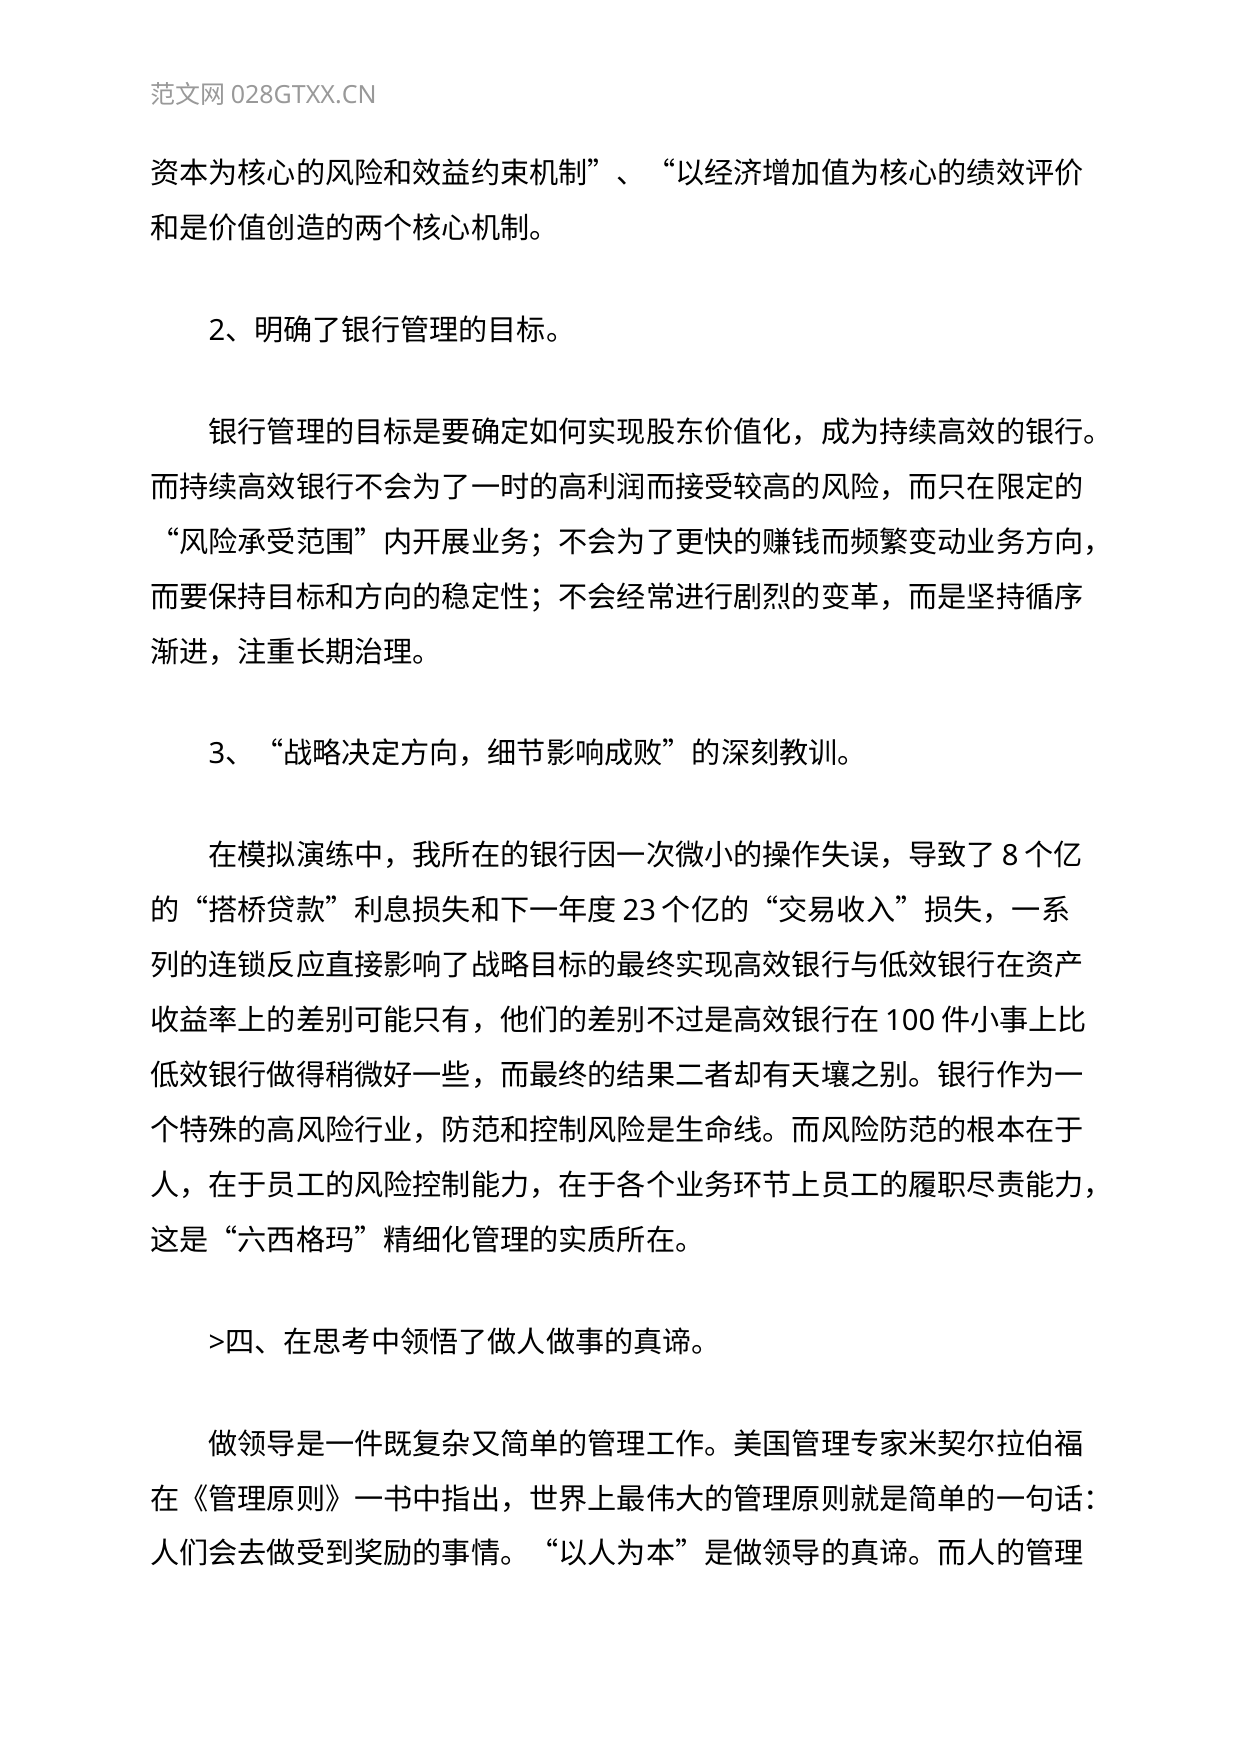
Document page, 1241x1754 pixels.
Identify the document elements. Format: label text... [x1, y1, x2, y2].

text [150, 1420, 1090, 1572]
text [150, 150, 1090, 247]
text 在模拟演练中，我所在的银行因一次微小的操作失误，导致了8个亿的“搭桥贷款”利息损失和下一年度23个亿的“交易收入”损失，一系列的连锁反应直接影响了战略目标的最终实现高效银行与低效银行在资产收益率上的差别可能只有，他们的差别不过是高效银行在100件小事上比低效银行做得稍微好一些，而最终的结果二者却有天壤之别。银行作为一个特殊的高风险行业，防范和控制风险是生命线。而风险防范的根本在于人，在于员工的风险控制能力，在于各个业务环节上员工的履职尽责能力，这是“六西格玛”精细化管理的实质所在。 [150, 832, 1090, 1259]
text 银行管理的目标是要确定如何实现股东价值化，成为持续高效的银行。而持续高效银行不会为了一时的高利润而接受较高的风险，而只在限定的“风险承受范围”内开展业务；不会为了更快的赚钱而频繁变动业务方向，而要保持目标和方向的稳定性；不会经常进行剧烈的变革，而是坚持循序渐进，注重长期治理。 [150, 409, 1090, 671]
text >四、在思考中领悟了做人做事的真谛。 [150, 1318, 1090, 1361]
text 2、明确了银行管理的目标。 [150, 307, 1090, 349]
text 3、“战略决定方向，细节影响成败”的深刻教训。 [150, 730, 1090, 772]
